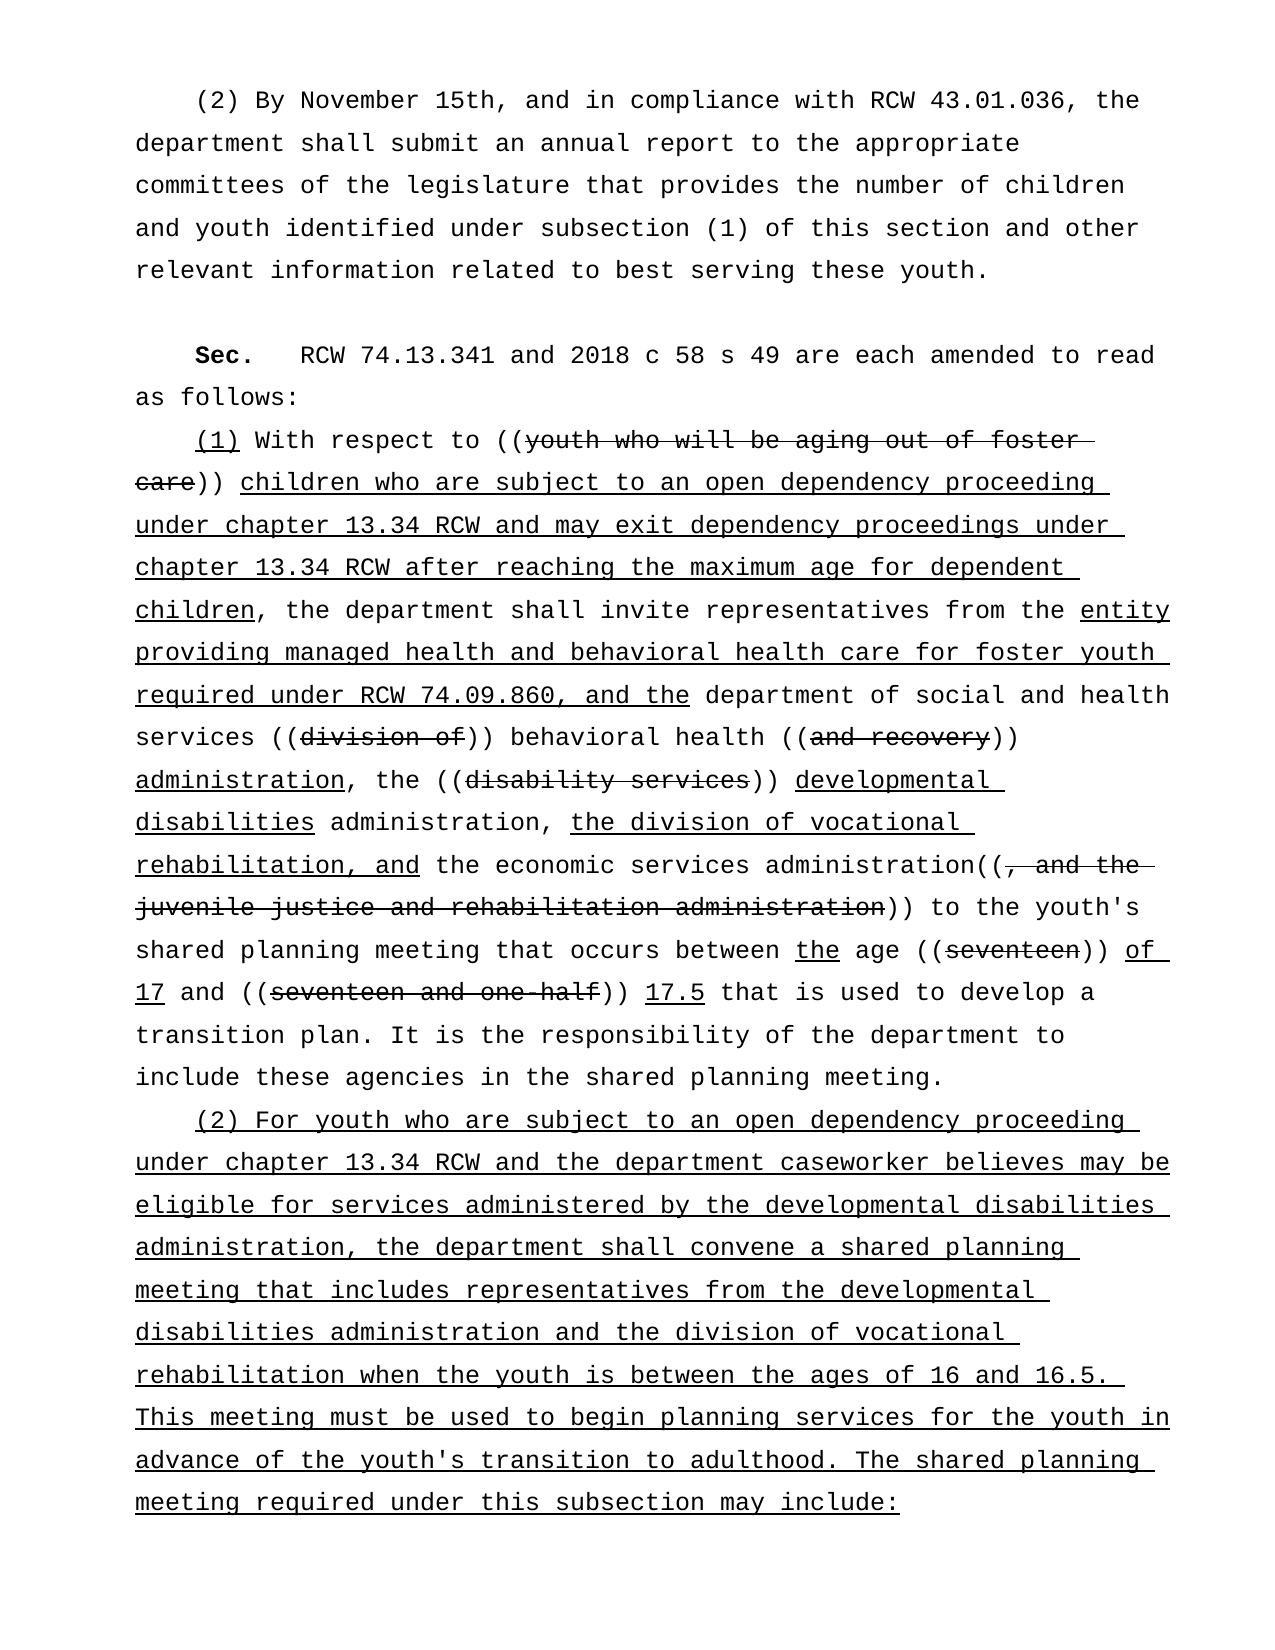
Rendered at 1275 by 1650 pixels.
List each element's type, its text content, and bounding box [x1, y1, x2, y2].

text (1) With respect to ((youth who will be aging out of foster care)) children who are subject to an open dependency proceeding under chapter 13.34 RCW and may exit dependency proceedings under chapter 13.34 RCW after reaching the maximum age for dependent children, the department shall invite representatives from the entity providing managed health and behavioral health care for foster youth required under RCW 74.09.860, and the department of social and health services ((division of)) behavioral health ((and recovery)) administration, the ((disability services)) developmental disabilities administration, the division of vocational rehabilitation, and the economic services administration((, and the juvenile justice and rehabilitation administration)) to the youth's shared planning meeting that occurs between the age ((seventeen)) of 17 and ((seventeen and one-half)) 17.5 that is used to develop a transition plan. It is the responsibility of the department to include these agencies in the shared planning meeting. [135, 414, 1170, 663]
text (2) For youth who are subject to an open dependency proceeding under chapter 13.34 RCW and the department caseworker believes may be eligible for services administered by the developmental disabilities administration, the department shall convene a shared planning meeting that includes representatives from the developmental disabilities administration and the division of vocational rehabilitation when the youth is between the ages of 16 and 16.5. This meeting must be used to begin planning services for the youth in advance of the youth's transition to adulthood. The shared planning meeting required under this subsection may include: [135, 1175, 1170, 1215]
text (2) For youth who are subject to an open dependency proceeding under chapter 13.34 RCW and the department caseworker believes may be eligible for services administered by the developmental disabilities administration, the department shall convene a shared planning meeting that includes representatives from the developmental disabilities administration and the division of vocational rehabilitation when the youth is between the ages of 16 and 16.5. This meeting must be used to begin planning services for the youth in advance of the youth's transition to adulthood. The shared planning meeting required under this subsection may include: [135, 1217, 1170, 1428]
text (2) By November 15th, and in compliance with RCW 43.01.036, the department shall submit an annual report to the appropriate committees of the legislature that provides the number of children and youth identified under subsection (1) of this section and other relevant information related to best serving these youth. [135, 75, 1170, 287]
text (2) For youth who are subject to an open dependency proceeding under chapter 13.34 RCW and the department caseworker believes may be eligible for services administered by the developmental disabilities administration, the department shall convene a shared planning meeting that includes representatives from the developmental disabilities administration and the division of vocational rehabilitation when the youth is between the ages of 16 and 16.5. This meeting must be used to begin planning services for the youth in advance of the youth's transition to adulthood. The shared planning meeting required under this subsection may include: [135, 1430, 1170, 1519]
text (2) For youth who are subject to an open dependency proceeding under chapter 13.34 RCW and the department caseworker believes may be eligible for services administered by the developmental disabilities administration, the department shall convene a shared planning meeting that includes representatives from the developmental disabilities administration and the division of vocational rehabilitation when the youth is between the ages of 16 and 16.5. This meeting must be used to begin planning services for the youth in advance of the youth's transition to adulthood. The shared planning meeting required under this subsection may include: [135, 1094, 1170, 1173]
text (1) With respect to ((youth who will be aging out of foster care)) children who are subject to an open dependency proceeding under chapter 13.34 RCW and may exit dependency proceedings under chapter 13.34 RCW after reaching the maximum age for dependent children, the department shall invite representatives from the entity providing managed health and behavioral health care for foster youth required under RCW 74.09.860, and the department of social and health services ((division of)) behavioral health ((and recovery)) administration, the ((disability services)) developmental disabilities administration, the division of vocational rehabilitation, and the economic services administration((, and the juvenile justice and rehabilitation administration)) to the youth's shared planning meeting that occurs between the age ((seventeen)) of 17 and ((seventeen and one-half)) 17.5 that is used to develop a transition plan. It is the responsibility of the department to include these agencies in the shared planning meeting. [135, 665, 1170, 1094]
text Sec. RCW 74.13.341 and 2018 c 58 s 49 are each amended to read as follows: [135, 329, 1170, 414]
